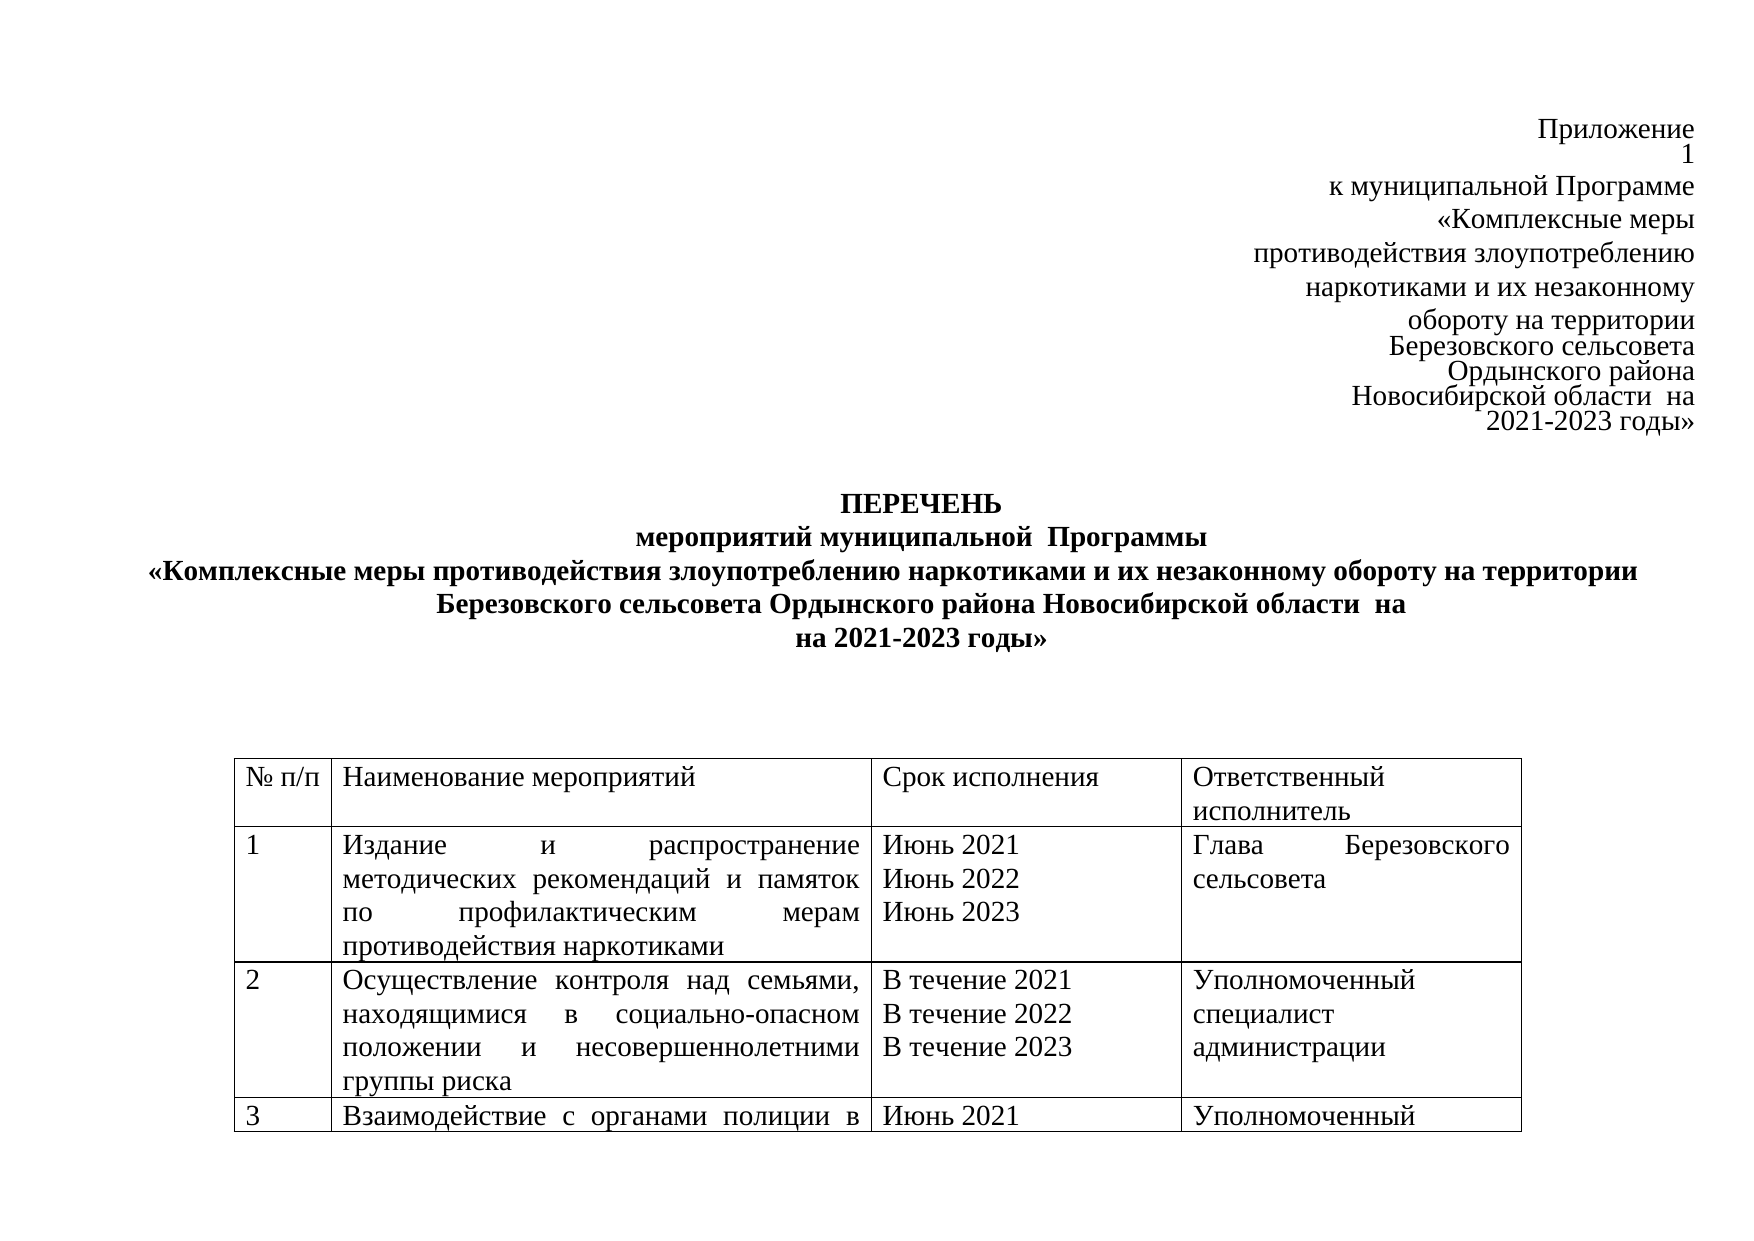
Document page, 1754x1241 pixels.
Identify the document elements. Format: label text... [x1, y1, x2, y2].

text к муниципальной Программе [148, 168, 1695, 202]
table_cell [332, 1098, 871, 1131]
table_header Срок исполнения [872, 759, 1181, 826]
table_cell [1182, 1098, 1521, 1131]
table_cell Июнь 2021 Июнь 2022 Июнь 2023 [872, 827, 1181, 961]
text «Комплексные меры [148, 202, 1695, 235]
table_header Ответственный исполнитель [1182, 759, 1521, 826]
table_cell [872, 1098, 1181, 1131]
table_cell Осуществление контроля над семьями, находящимися в социально-опасном положении и несовершеннолетними группы риска [332, 963, 871, 1097]
text наркотиками и их незаконному [148, 269, 1695, 302]
table_cell Издание и распространение методических рекомендаций и памяток по профилактическим мерам противодействия наркотиками [332, 827, 871, 961]
table_cell 2 [235, 963, 331, 1097]
table_cell 1 [235, 827, 331, 961]
text обороту на территории [148, 302, 1695, 336]
table_cell Уполномоченный специалист администрации [1182, 963, 1521, 1097]
text на 2021-2023 годы» [148, 620, 1695, 653]
table_cell 3 [235, 1098, 331, 1131]
text ПЕРЕЧЕНЬ [148, 486, 1695, 519]
table_cell Глава Березовского сельсовета [1182, 827, 1521, 961]
table_header Наименование мероприятий [332, 759, 871, 826]
text Березовского сельсовета Ордынского района Новосибирской области на [148, 586, 1695, 620]
text мероприятий муниципальной Программы [148, 519, 1695, 553]
text Приложение 1 [1329, 118, 1695, 168]
text «Комплексные меры противодействия злоупотреблению наркотиками и их незаконному обороту на территории [148, 553, 1695, 586]
table_header № п/п [235, 759, 331, 826]
table_cell В течение 2021 В течение 2022 В течение 2023 [872, 963, 1181, 1097]
text противодействия злоупотреблению [148, 235, 1695, 269]
text Березовского сельсовета Ордынского района Новосибирской области на 2021-2023 годы» [1329, 336, 1695, 436]
